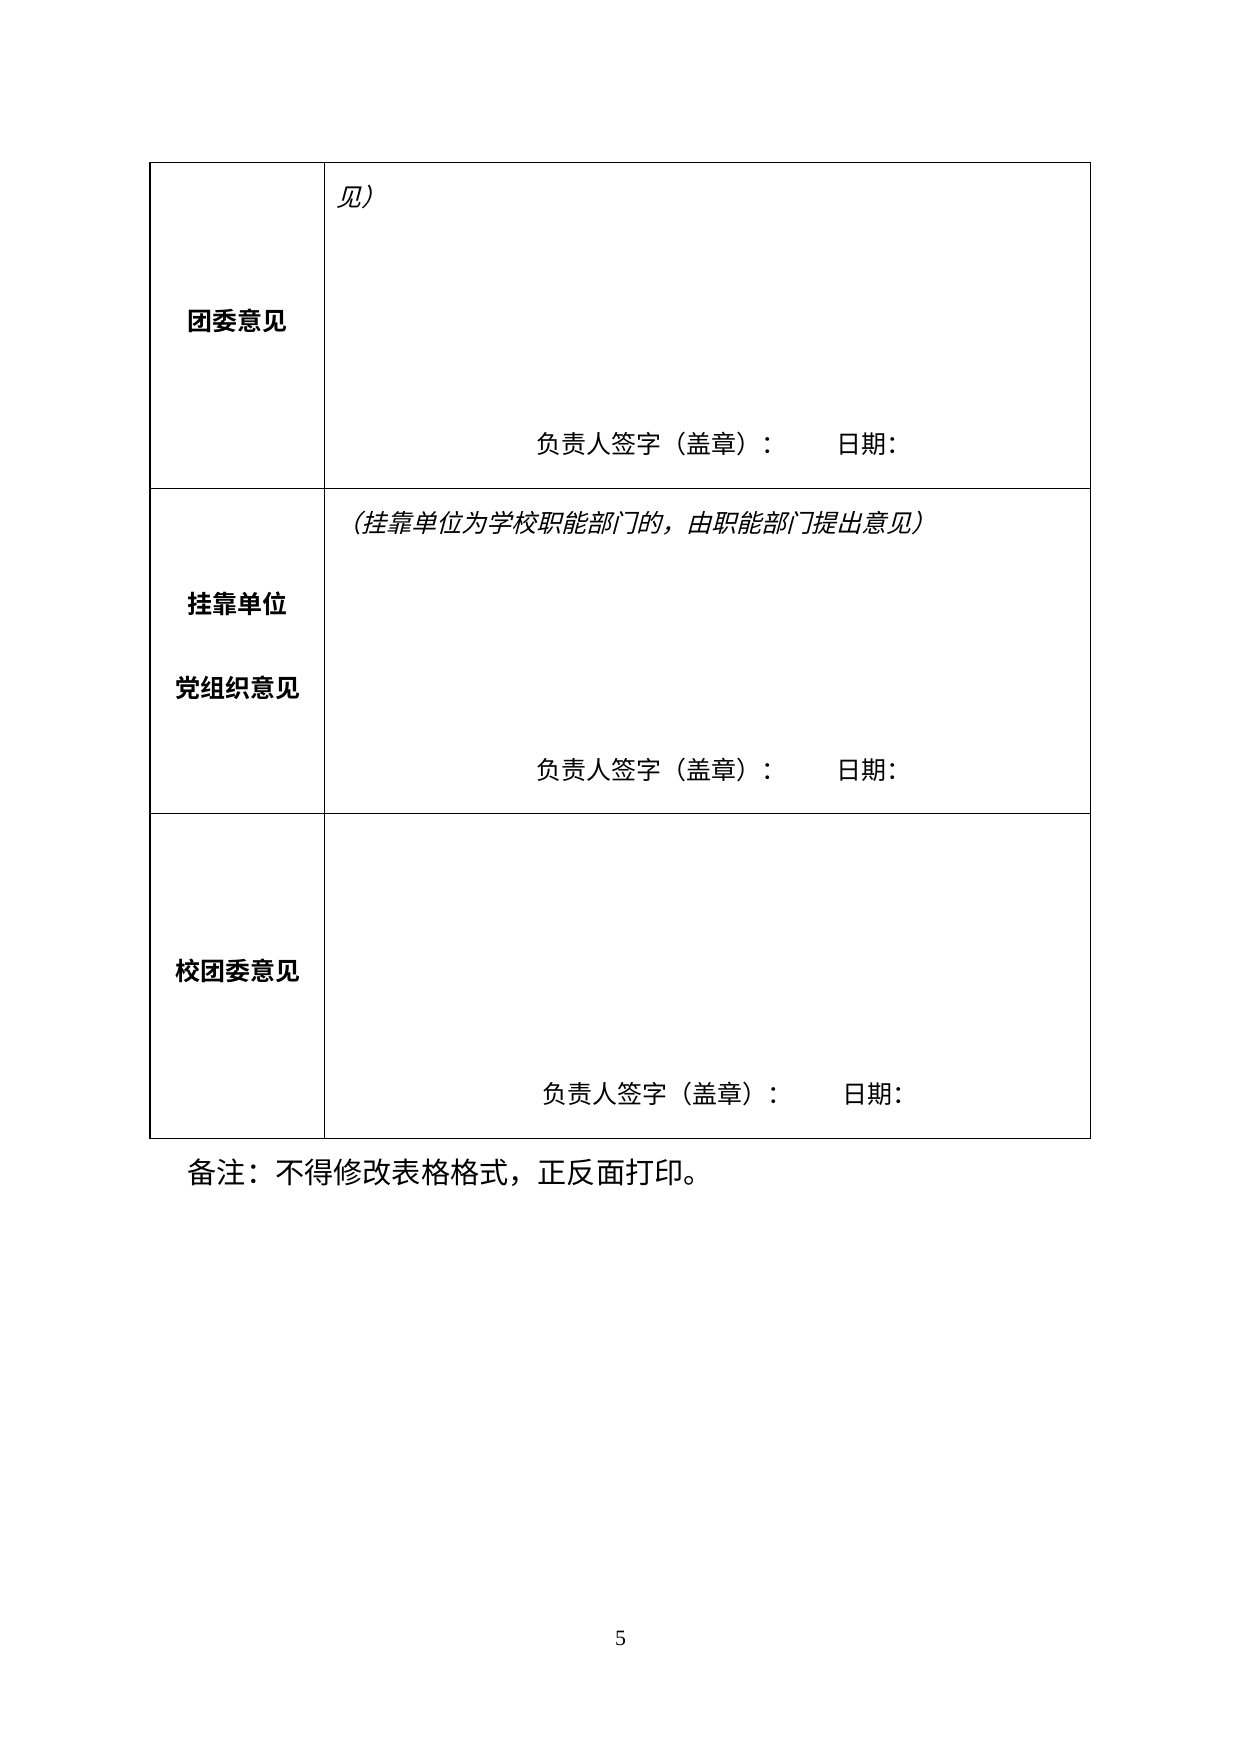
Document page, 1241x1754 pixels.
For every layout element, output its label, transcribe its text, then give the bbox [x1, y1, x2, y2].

table_cell （挂靠单位为学校职能部门的，由职能部门提出意见） 负责人签字（盖章）： 日期： [325, 489, 1090, 813]
table_cell 挂靠单位 党组织意见 [151, 489, 324, 813]
text 备注：不得修改表格格式，正反面打印。 [187, 1139, 1053, 1204]
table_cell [325, 163, 1090, 488]
table_cell 校团委意见 [151, 814, 324, 1138]
table_cell 负责人签字（盖章）： 日期： [325, 814, 1090, 1138]
table_cell 挂靠单位 团委意见 [151, 163, 324, 488]
